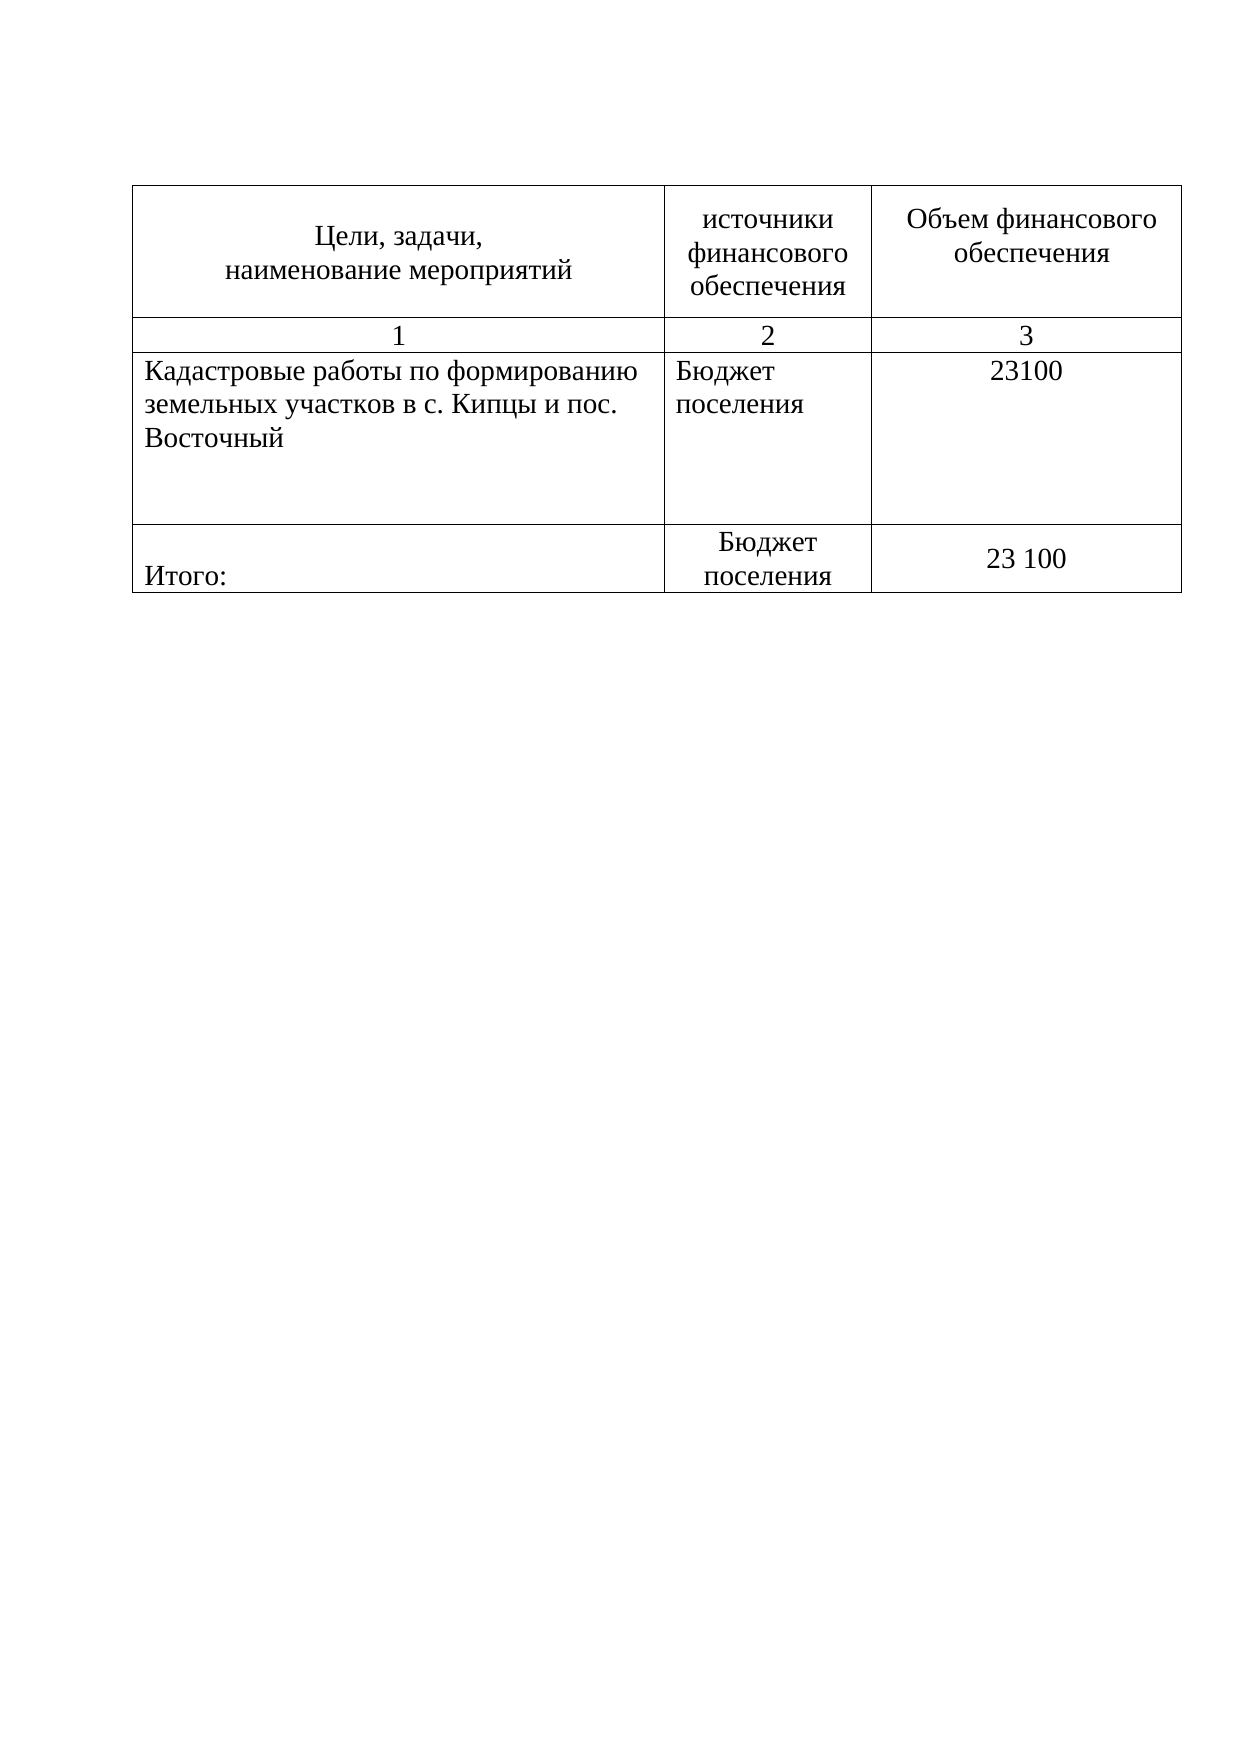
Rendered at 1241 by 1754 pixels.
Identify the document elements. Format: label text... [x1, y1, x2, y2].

table_cell Бюджет поселения [665, 525, 871, 592]
table_header источники финансового обеспечения [665, 186, 871, 317]
table_cell 23100 [872, 353, 1181, 523]
table_cell Кадастровые работы по формированию земельных участков в с. Кипцы и пос. Восточный [133, 353, 664, 523]
table_cell 1 [133, 318, 664, 352]
table_cell 3 [872, 318, 1181, 352]
table_cell 23 100 [872, 525, 1181, 592]
table_header Объем финансового обеспечения [872, 186, 1181, 317]
table_header Цели, задачи, наименование мероприятий [133, 186, 664, 317]
table_cell Бюджет поселения [665, 353, 871, 523]
table_cell Итого: [133, 525, 664, 592]
table_cell 2 [665, 318, 871, 352]
